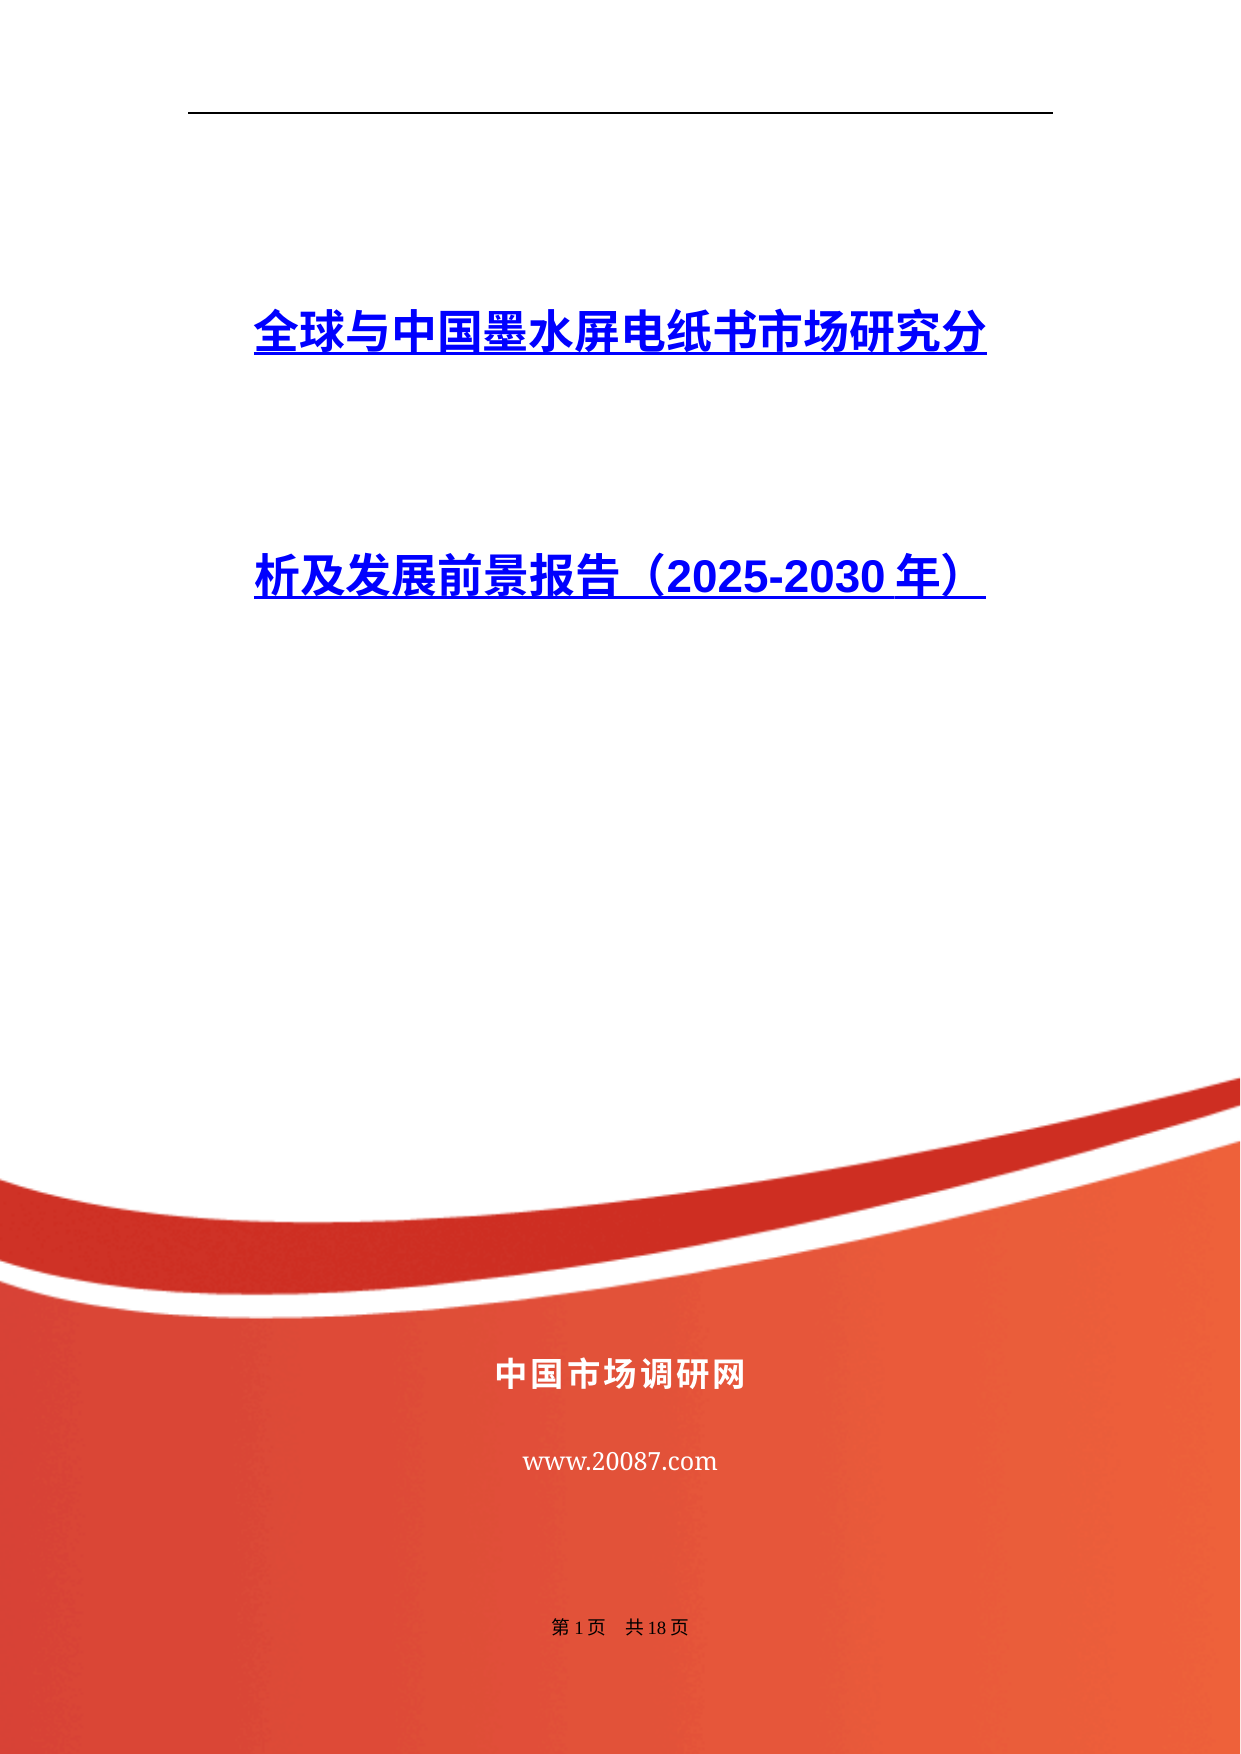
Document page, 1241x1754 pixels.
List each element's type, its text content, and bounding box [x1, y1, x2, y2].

picture [0, 1006, 1241, 1754]
text www.20087.com [187, 1428, 1053, 1493]
subtitle 中国市场调研网 [187, 1339, 1053, 1404]
table_header 全球与中国墨水屏电纸书市场研究分析及发展前景报告（2025-2030年） [188, 207, 1053, 773]
